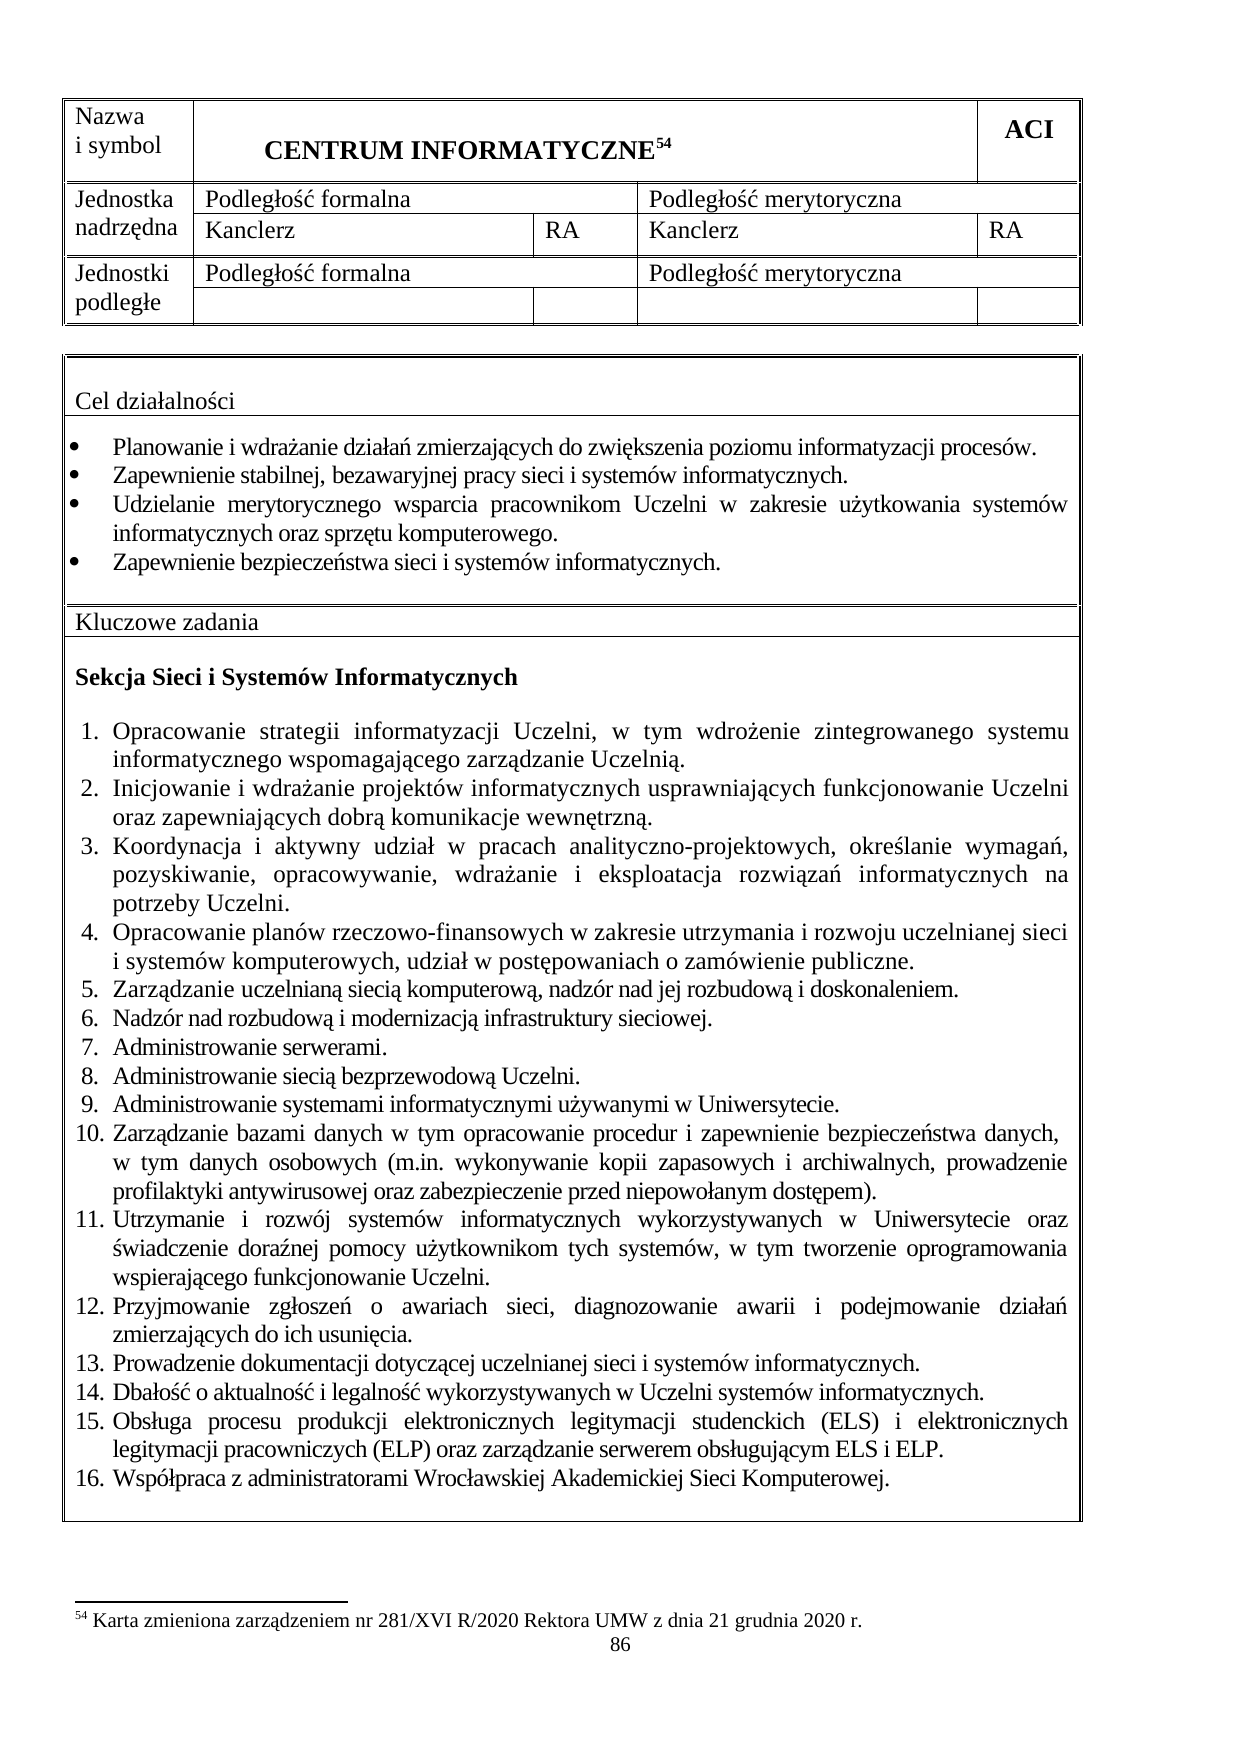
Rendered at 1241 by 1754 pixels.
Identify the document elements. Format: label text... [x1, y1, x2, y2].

table_cell [64, 323, 1081, 354]
table_cell Kanclerz [194, 214, 533, 255]
table_cell Kanclerz [638, 214, 977, 255]
table_cell RA [978, 214, 1079, 255]
table_cell Jednostka nadrzędna [65, 181, 193, 255]
table_cell Podległość formalna [194, 258, 637, 287]
table_header Nazwa i symbol [65, 101, 193, 181]
table_cell Jednostki podległe [65, 255, 193, 322]
table_cell [638, 288, 977, 322]
table_cell Kluczowe zadania [64, 604, 1081, 636]
table_cell RA [534, 214, 637, 255]
table_cell Cel działalności [64, 354, 1081, 415]
table_cell Podległość merytoryczna [638, 255, 1080, 287]
table_header ACI [978, 101, 1079, 181]
table_cell [978, 288, 1079, 322]
table_cell Podległość formalna [194, 184, 637, 212]
table_cell [534, 288, 637, 322]
table_cell [194, 288, 533, 322]
table_cell Sekcja Sieci i Systemów Informatycznych Opracowanie strategii informatyzacji Uczelni, w tym wdrożenie zintegrowanego systemu informatycznego wspomagającego zarządzanie Uczelnią. Inicjowanie i wdrażanie projektów informatycznych usprawniających funkcjonowanie Uczelni oraz zapewniających dobrą komunikacje wewnętrzną. Koordynacja i aktywny udział w pracach analityczno-projektowych, określanie wymagań, pozyskiwanie, opracowywanie, wdrażanie i eksploatacja rozwiązań informatycznych na potrzeby Uczelni. Opracowanie planów rzeczowo-finansowych w zakresie utrzymania i rozwoju uczelnianej sieci i systemów komputerowych, udział w postępowaniach o zamówienie publiczne. Zarządzanie uczelnianą siecią komputerową, nadzór nad jej rozbudową i doskonaleniem. Nadzór nad rozbudową i modernizacją infrastruktury sieciowej. Administrowanie serwerami. Administrowanie siecią bezprzewodową Uczelni. Administrowanie systemami informatycznymi używanymi w Uniwersytecie. Zarządzanie bazami danych w tym opracowanie procedur i zapewnienie bezpieczeństwa danych, w tym danych osobowych (m.in. wykonywanie kopii zapasowych i archiwalnych, prowadzenie profilaktyki antywirusowej oraz zabezpieczenie przed niepowołanym dostępem). Utrzymanie i rozwój systemów informatycznych wykorzystywanych w Uniwersytecie oraz świadczenie doraźnej pomocy użytkownikom tych systemów, w tym tworzenie oprogramowania wspierającego funkcjonowanie Uczelni. Przyjmowanie zgłoszeń o awariach sieci, diagnozowanie awarii i podejmowanie działań zmierzających do ich usunięcia. Prowadzenie dokumentacji dotyczącej uczelnianej sieci i systemów informatycznych. Dbałość o aktualność i legalność wykorzystywanych w Uczelni systemów informatycznych. Obsługa procesu produkcji elektronicznych legitymacji studenckich (ELS) i elektronicznych legitymacji pracowniczych (ELP) oraz zarządzanie serwerem obsługującym ELS i ELP. Współpraca z administratorami Wrocławskiej Akademickiej Sieci Komputerowej. [65, 637, 1079, 1521]
table_cell Podległość merytoryczna [638, 181, 1080, 212]
table_header CENTRUM INFORMATYCZNE [194, 101, 977, 181]
table_cell Planowanie i wdrażanie działań zmierzających do zwiększenia poziomu informatyzacji procesów. Zapewnienie stabilnej, bezawaryjnej pracy sieci i systemów informatycznych. Udzielanie merytorycznego wsparcia pracownikom Uczelni w zakresie użytkowania systemów informatycznych oraz sprzętu komputerowego. Zapewnienie bezpieczeństwa sieci i systemów informatycznych. [65, 416, 1079, 604]
